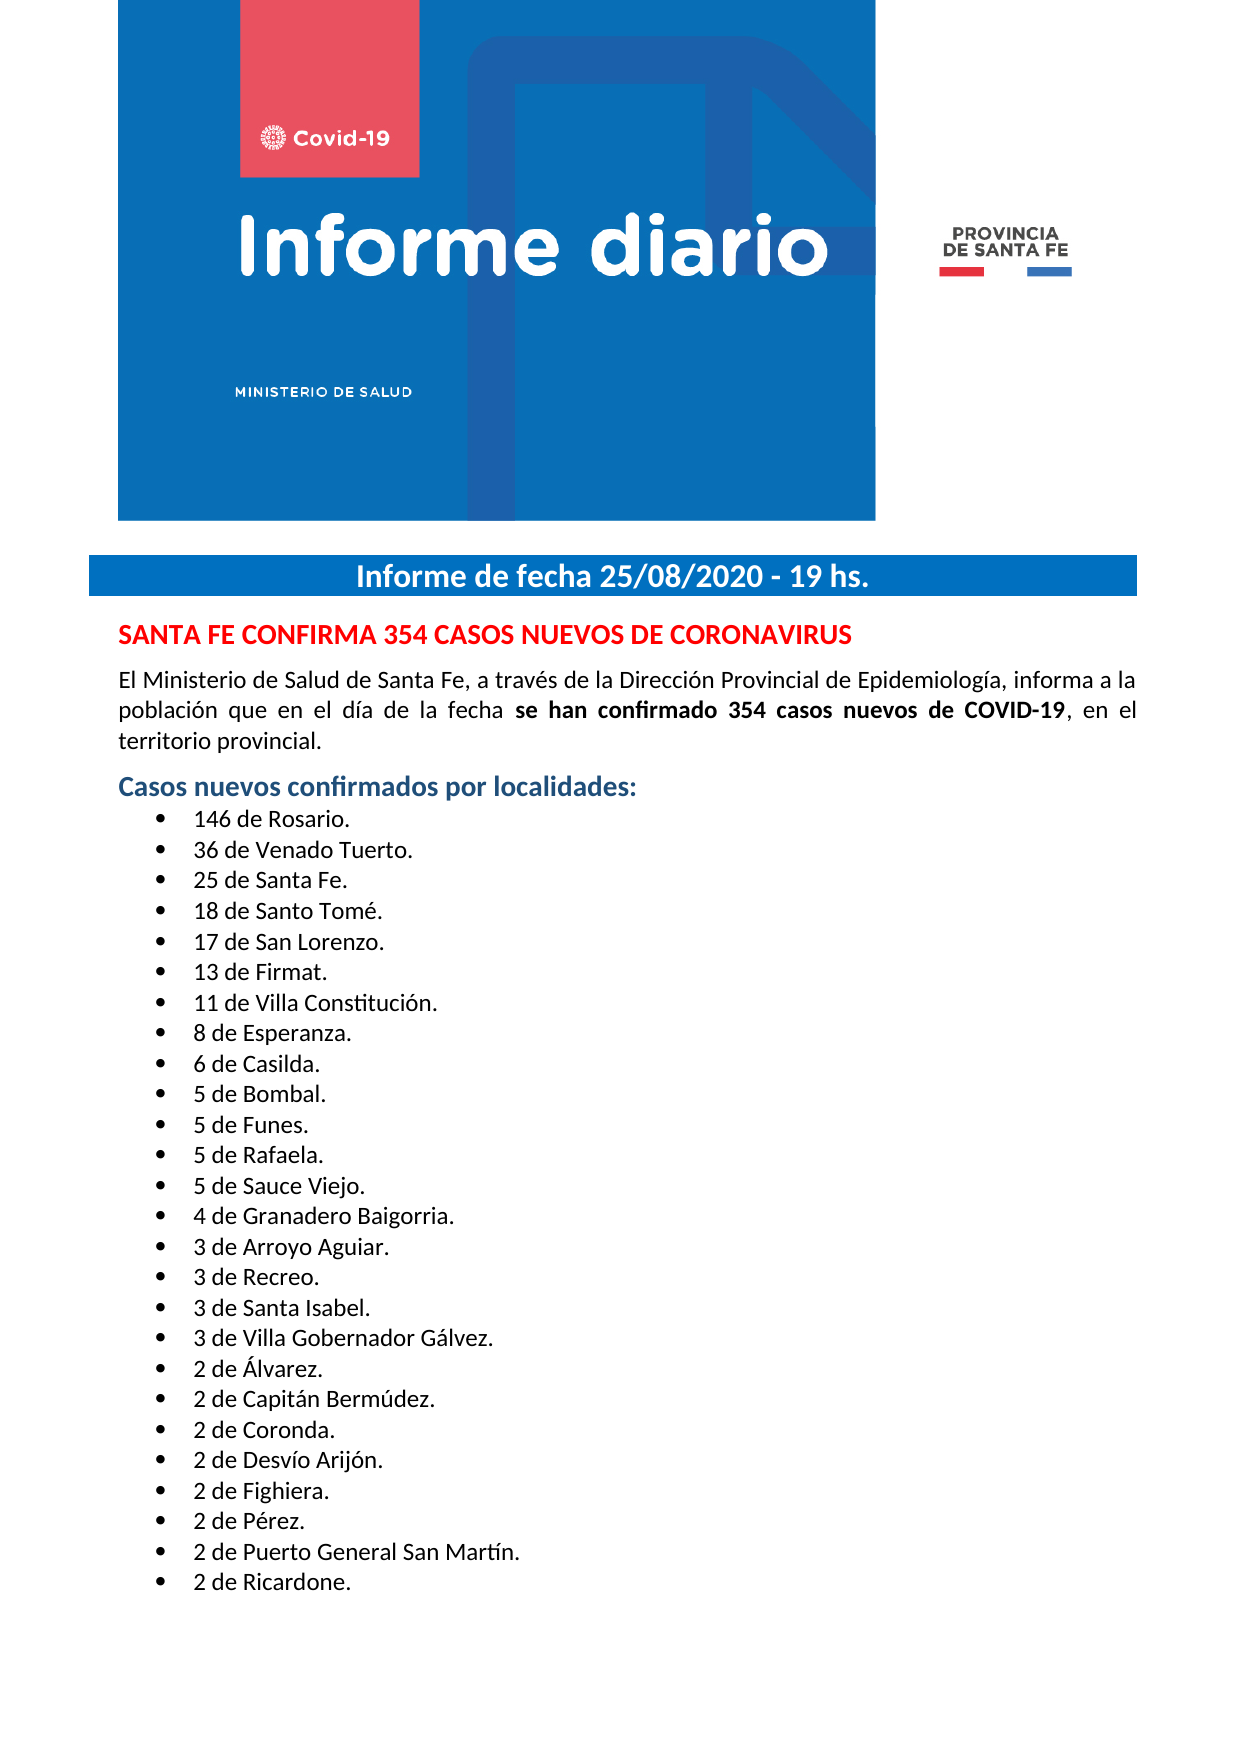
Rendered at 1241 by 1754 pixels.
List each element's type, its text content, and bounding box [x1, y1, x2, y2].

list 6 de Casilda. [156, 1048, 1137, 1078]
picture [118, 0, 1137, 521]
list 2 de Capitán Bermúdez. [156, 1383, 1137, 1414]
text El Ministerio de Salud de Santa Fe, a través de la Dirección Provincial de Epidemiología, informa a la población que en el día de la fecha se han confirmado 354 casos nuevos de COVID-19, en el territorio provincial. [118, 664, 1137, 755]
text Informe de fecha 25/08/2020 - 19 hs. [89, 555, 1137, 596]
list 25 de Santa Fe. [156, 864, 1137, 895]
list 5 de Sauce Viejo. [156, 1170, 1137, 1200]
list 11 de Villa Constitución. [156, 987, 1137, 1017]
list 5 de Funes. [156, 1109, 1137, 1139]
list 5 de Bombal. [156, 1078, 1137, 1109]
text SANTA FE CONFIRMA 354 CASOS NUEVOS DE CORONAVIRUS [118, 616, 1137, 651]
list 4 de Granadero Baigorria. [156, 1200, 1137, 1231]
list 2 de Desvío Arijón. [156, 1444, 1137, 1475]
list 2 de Coronda. [156, 1414, 1137, 1444]
list 36 de Venado Tuerto. [156, 834, 1137, 864]
list 2 de Puerto General San Martín. [156, 1536, 1137, 1567]
list 3 de Villa Gobernador Gálvez. [156, 1322, 1137, 1353]
list 3 de Arroyo Aguiar. [156, 1231, 1137, 1261]
list 146 de Rosario. [156, 803, 1137, 834]
text Casos nuevos confirmados por localidades: [118, 768, 1137, 803]
list 3 de Recreo. [156, 1261, 1137, 1292]
list 18 de Santo Tomé. [156, 895, 1137, 926]
list 2 de Álvarez. [156, 1353, 1137, 1383]
list 3 de Santa Isabel. [156, 1292, 1137, 1322]
list 2 de Ricardone. [156, 1567, 1137, 1597]
list 2 de Pérez. [156, 1506, 1137, 1536]
list 5 de Rafaela. [156, 1139, 1137, 1170]
list 13 de Firmat. [156, 956, 1137, 987]
list 2 de Fighiera. [156, 1475, 1137, 1506]
list 8 de Esperanza. [156, 1017, 1137, 1048]
list 17 de San Lorenzo. [156, 926, 1137, 956]
